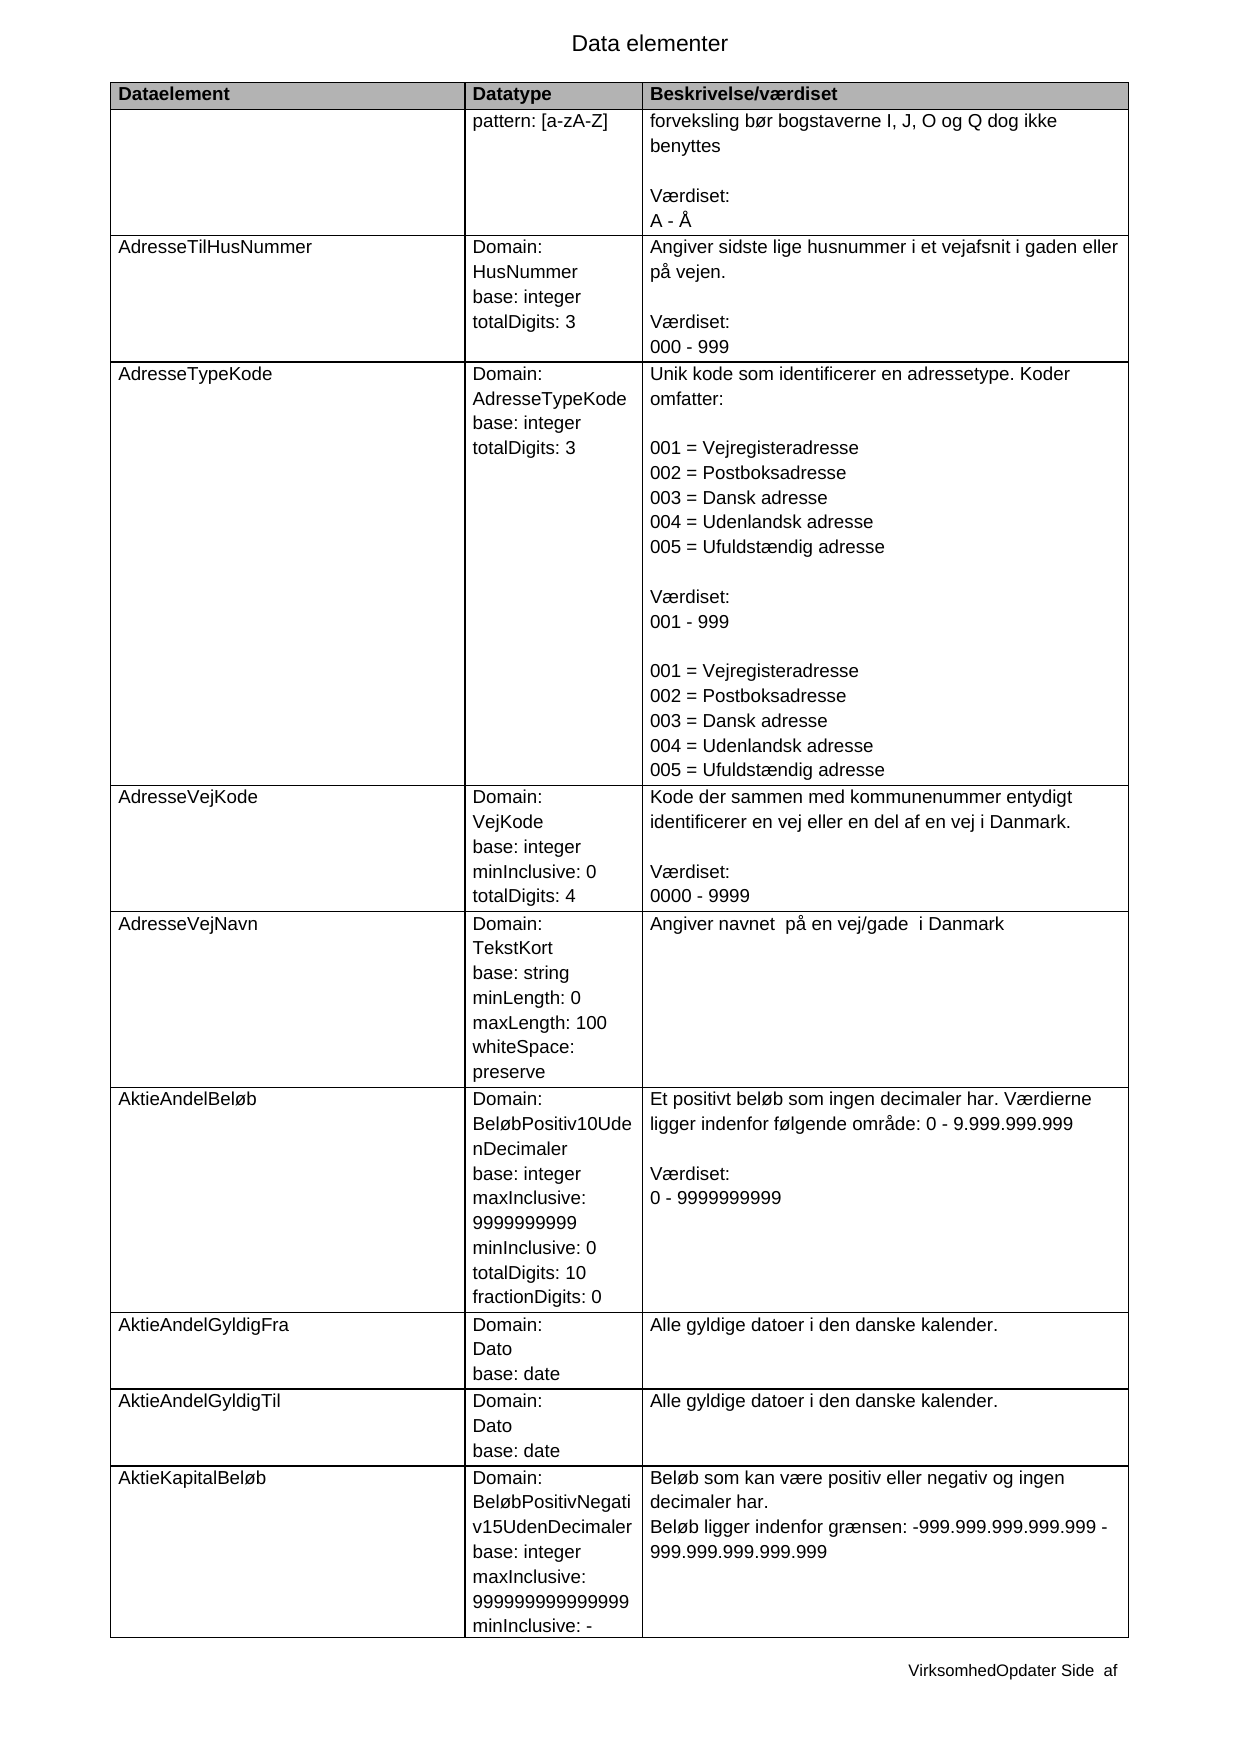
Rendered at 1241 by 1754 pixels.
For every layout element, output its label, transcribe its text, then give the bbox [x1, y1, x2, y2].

table_cell Domain: Dato base: date [466, 1390, 642, 1465]
table_cell AdresseVejNavn [111, 912, 464, 1086]
table_cell Alle gyldige datoer i den danske kalender. [643, 1313, 1128, 1388]
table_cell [466, 1467, 642, 1637]
table_cell Kode der sammen med kommunenummer entydigt identificerer en vej eller en del af en vej i Danmark. Værdiset: 0000 - 9999 [643, 786, 1128, 911]
table_cell Unik kode som identificerer en adressetype. Koder omfatter: 001 = Vejregisteradresse 002 = Postboksadresse 003 = Dansk adresse 004 = Udenlandsk adresse 005 = Ufuldstændig adresse Værdiset: 001 - 999 001 = Vejregisteradresse 002 = Postboksadresse 003 = Dansk adresse 004 = Udenlandsk adresse 005 = Ufuldstændig adresse [643, 363, 1128, 784]
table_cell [111, 110, 464, 235]
table_cell Alle gyldige datoer i den danske kalender. [643, 1390, 1128, 1465]
table_cell Domain: TekstKort base: string minLength: 0 maxLength: 100 whiteSpace: preserve [466, 912, 642, 1086]
table_cell AktieAndelGyldigTil [111, 1390, 464, 1465]
table_cell Angiver sidste lige husnummer i et vejafsnit i gaden eller på vejen. Værdiset: 000 - 999 [643, 236, 1128, 361]
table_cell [643, 1467, 1128, 1637]
table_cell AdresseTilHusNummer [111, 236, 464, 361]
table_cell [466, 110, 642, 235]
table_header Datatype [466, 83, 642, 109]
table_cell Angiver navnet på en vej/gade i Danmark [643, 912, 1128, 1086]
table_cell Et positivt beløb som ingen decimaler har. Værdierne ligger indenfor følgende område: 0 - 9.999.999.999 Værdiset: 0 - 9999999999 [643, 1088, 1128, 1312]
table_cell AktieAndelBeløb [111, 1088, 464, 1312]
table_cell AdresseVejKode [111, 786, 464, 911]
table_cell AdresseTypeKode [111, 363, 464, 784]
table_cell Domain: HusNummer base: integer totalDigits: 3 [466, 236, 642, 361]
table_cell Domain: VejKode base: integer minInclusive: 0 totalDigits: 4 [466, 786, 642, 911]
table_cell Domain: Dato base: date [466, 1313, 642, 1388]
table_header Dataelement [111, 83, 464, 109]
table_cell AktieKapitalBeløb [111, 1467, 464, 1637]
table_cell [643, 110, 1128, 235]
table_header Beskrivelse/værdiset [643, 83, 1128, 109]
table_cell Domain: AdresseTypeKode base: integer totalDigits: 3 [466, 363, 642, 784]
table_cell Domain: BeløbPositiv10UdenDecimaler base: integer maxInclusive: 9999999999 minInclusive: 0 totalDigits: 10 fractionDigits: 0 [466, 1088, 642, 1312]
table_cell AktieAndelGyldigFra [111, 1313, 464, 1388]
